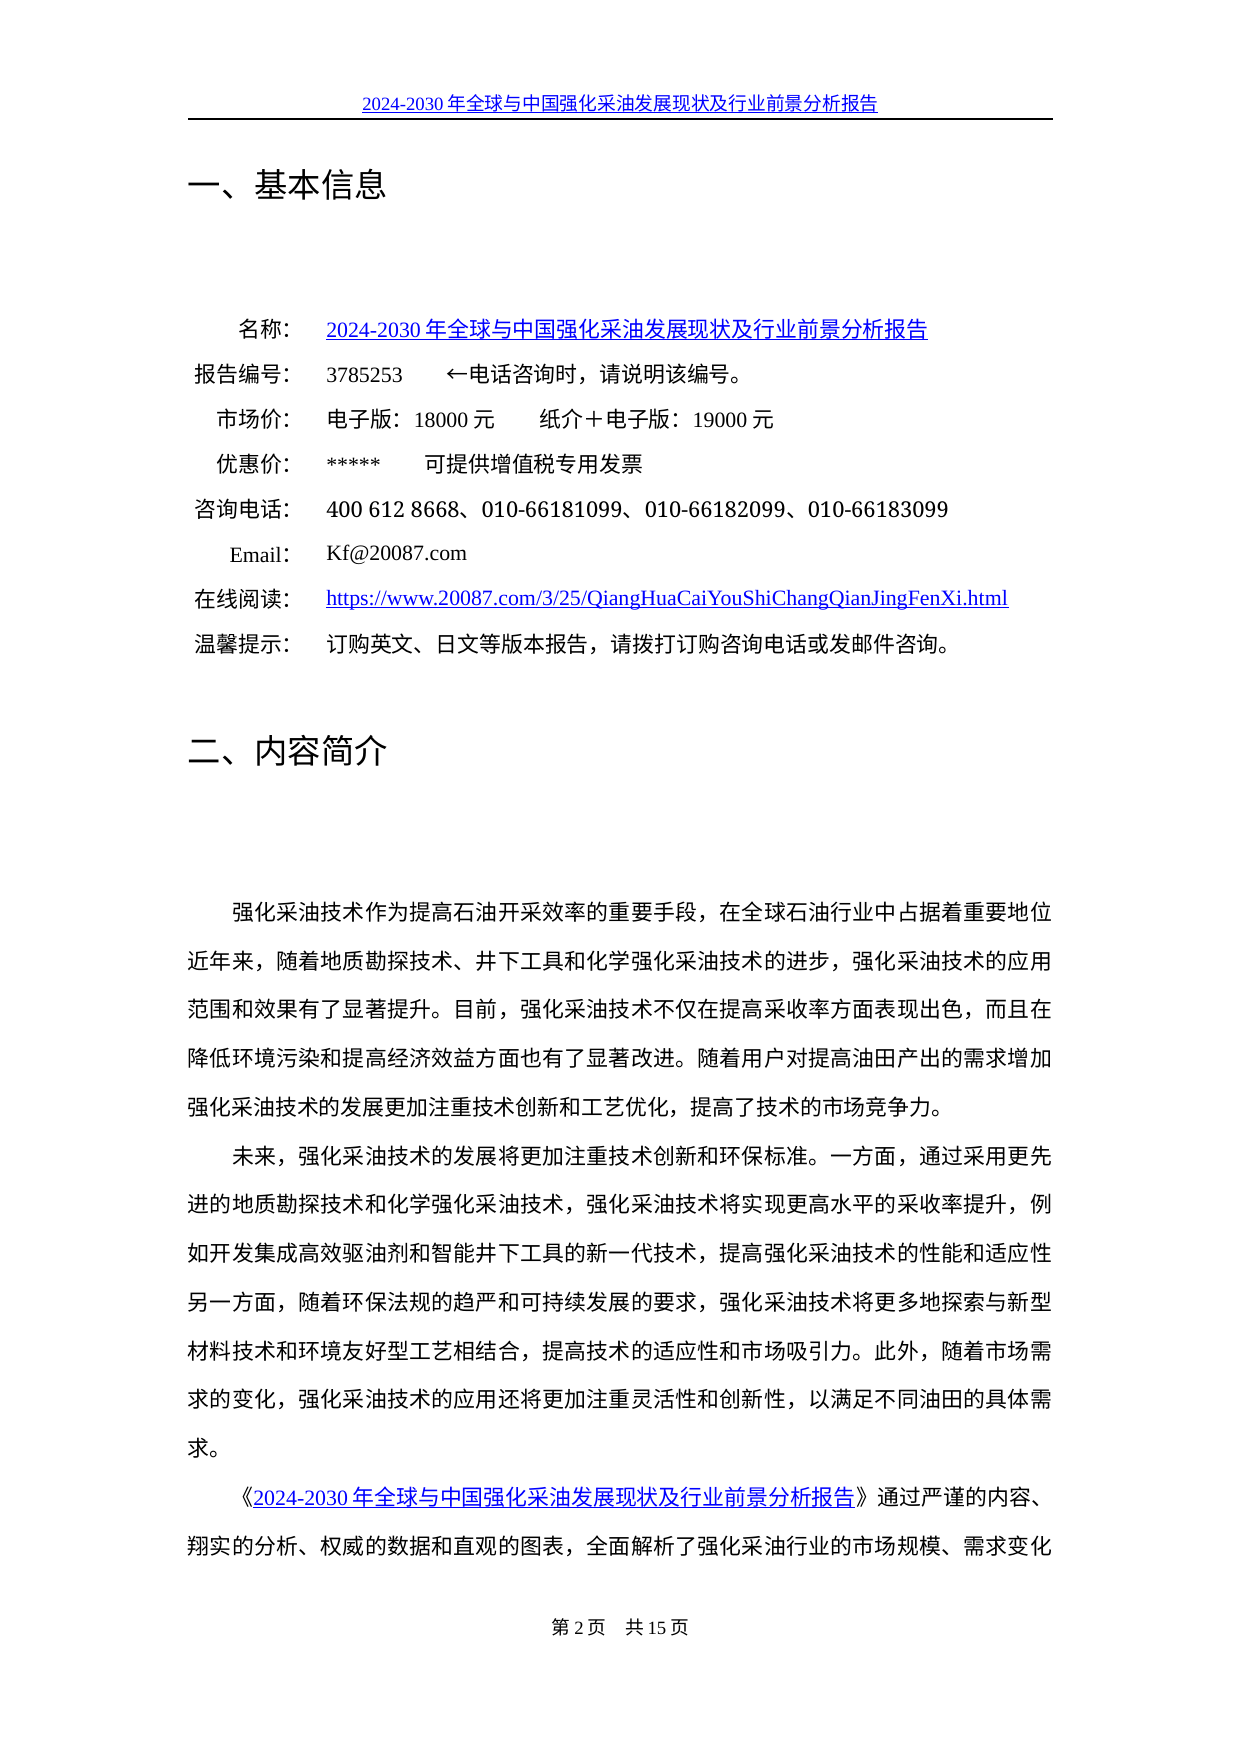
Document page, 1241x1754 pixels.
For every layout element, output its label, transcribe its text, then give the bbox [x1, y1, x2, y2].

table_cell 优惠价： [167, 447, 315, 492]
table_header 2024-2030年全球与中国强化采油发展现状及行业前景分析报告 [315, 312, 1073, 357]
table_cell 市场价： [167, 402, 315, 447]
table_cell 400 612 8668、010-66181099、010-66182099、010-66183099 [315, 492, 1073, 537]
table_cell 咨询电话： [167, 492, 315, 537]
table_cell [315, 582, 1073, 627]
table_cell Kf@20087.com [315, 537, 1073, 582]
table_cell 3785253 ←电话咨询时，请说明该编号。 [315, 357, 1073, 402]
table_header 名称： [167, 312, 315, 357]
table_cell ***** 可提供增值税专用发票 [315, 447, 1073, 492]
table_cell 温馨提示： [167, 627, 315, 672]
table_cell 订购英文、日文等版本报告，请拨打订购咨询电话或发邮件咨询。 [315, 627, 1073, 672]
table_cell 在线阅读： [167, 582, 315, 627]
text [187, 894, 1053, 1561]
table_cell 电子版：18000 元 纸介＋电子版：19000 元 [315, 402, 1073, 447]
table_cell Email： [167, 537, 315, 582]
title 二、内容简介 [187, 717, 1053, 782]
title 一、基本信息 [187, 150, 1053, 215]
table_cell 报告编号： [167, 357, 315, 402]
